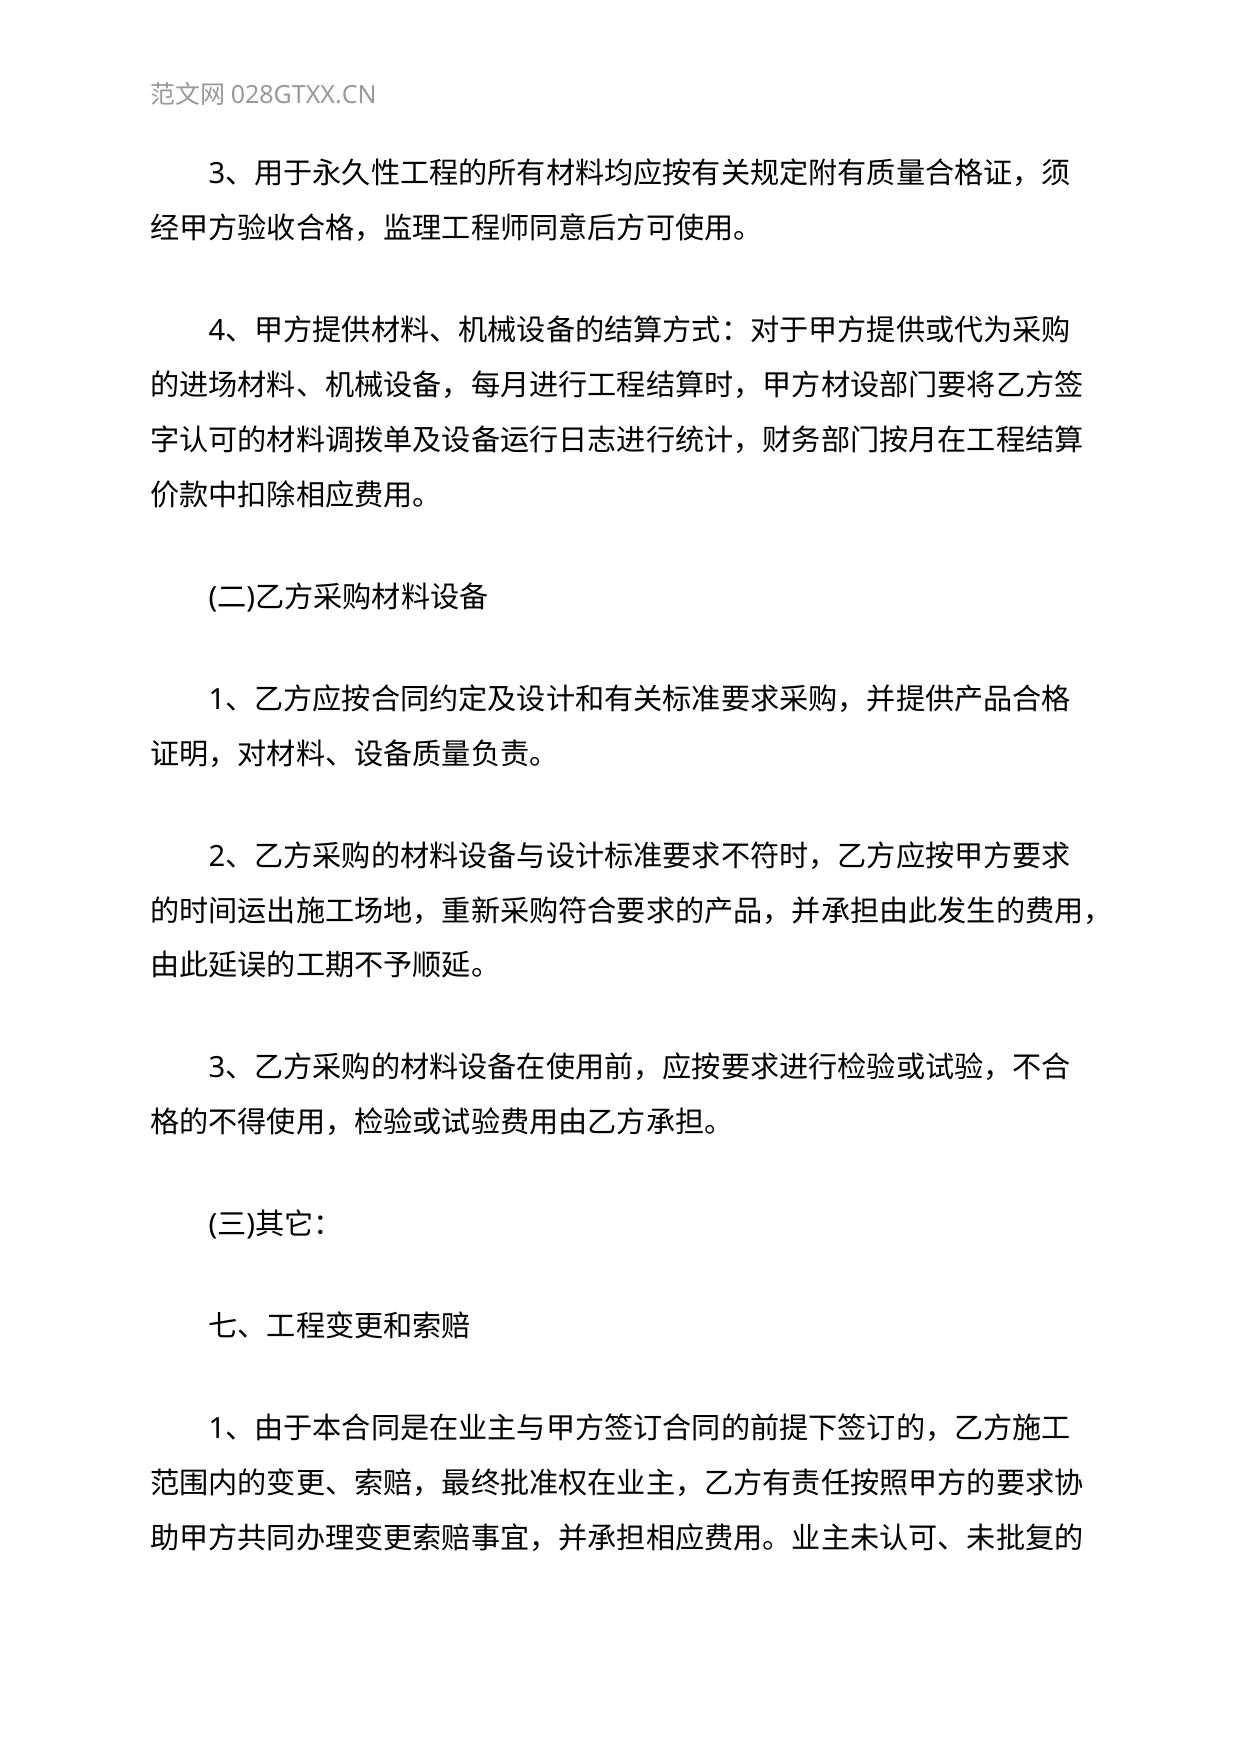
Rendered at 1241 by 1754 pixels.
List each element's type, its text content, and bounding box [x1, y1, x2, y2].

text 3、用于永久性工程的所有材料均应按有关规定附有质量合格证，须经甲方验收合格，监理工程师同意后方可使用。 [150, 150, 1090, 247]
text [150, 1404, 1090, 1556]
text 3、乙方采购的材料设备在使用前，应按要求进行检验或试验，不合格的不得使用，检验或试验费用由乙方承担。 [150, 1044, 1090, 1141]
text (三)其它： [150, 1201, 1090, 1243]
text (二)乙方采购材料设备 [150, 573, 1090, 616]
text 1、乙方应按合同约定及设计和有关标准要求采购，并提供产品合格证明，对材料、设备质量负责。 [150, 675, 1090, 773]
text 七、工程变更和索赔 [150, 1302, 1090, 1345]
text 4、甲方提供材料、机械设备的结算方式：对于甲方提供或代为采购的进场材料、机械设备，每月进行工程结算时，甲方材设部门要将乙方签字认可的材料调拨单及设备运行日志进行统计，财务部门按月在工程结算价款中扣除相应费用。 [150, 307, 1090, 514]
text 2、乙方采购的材料设备与设计标准要求不符时，乙方应按甲方要求的时间运出施工场地，重新采购符合要求的产品，并承担由此发生的费用，由此延误的工期不予顺延。 [150, 832, 1090, 984]
